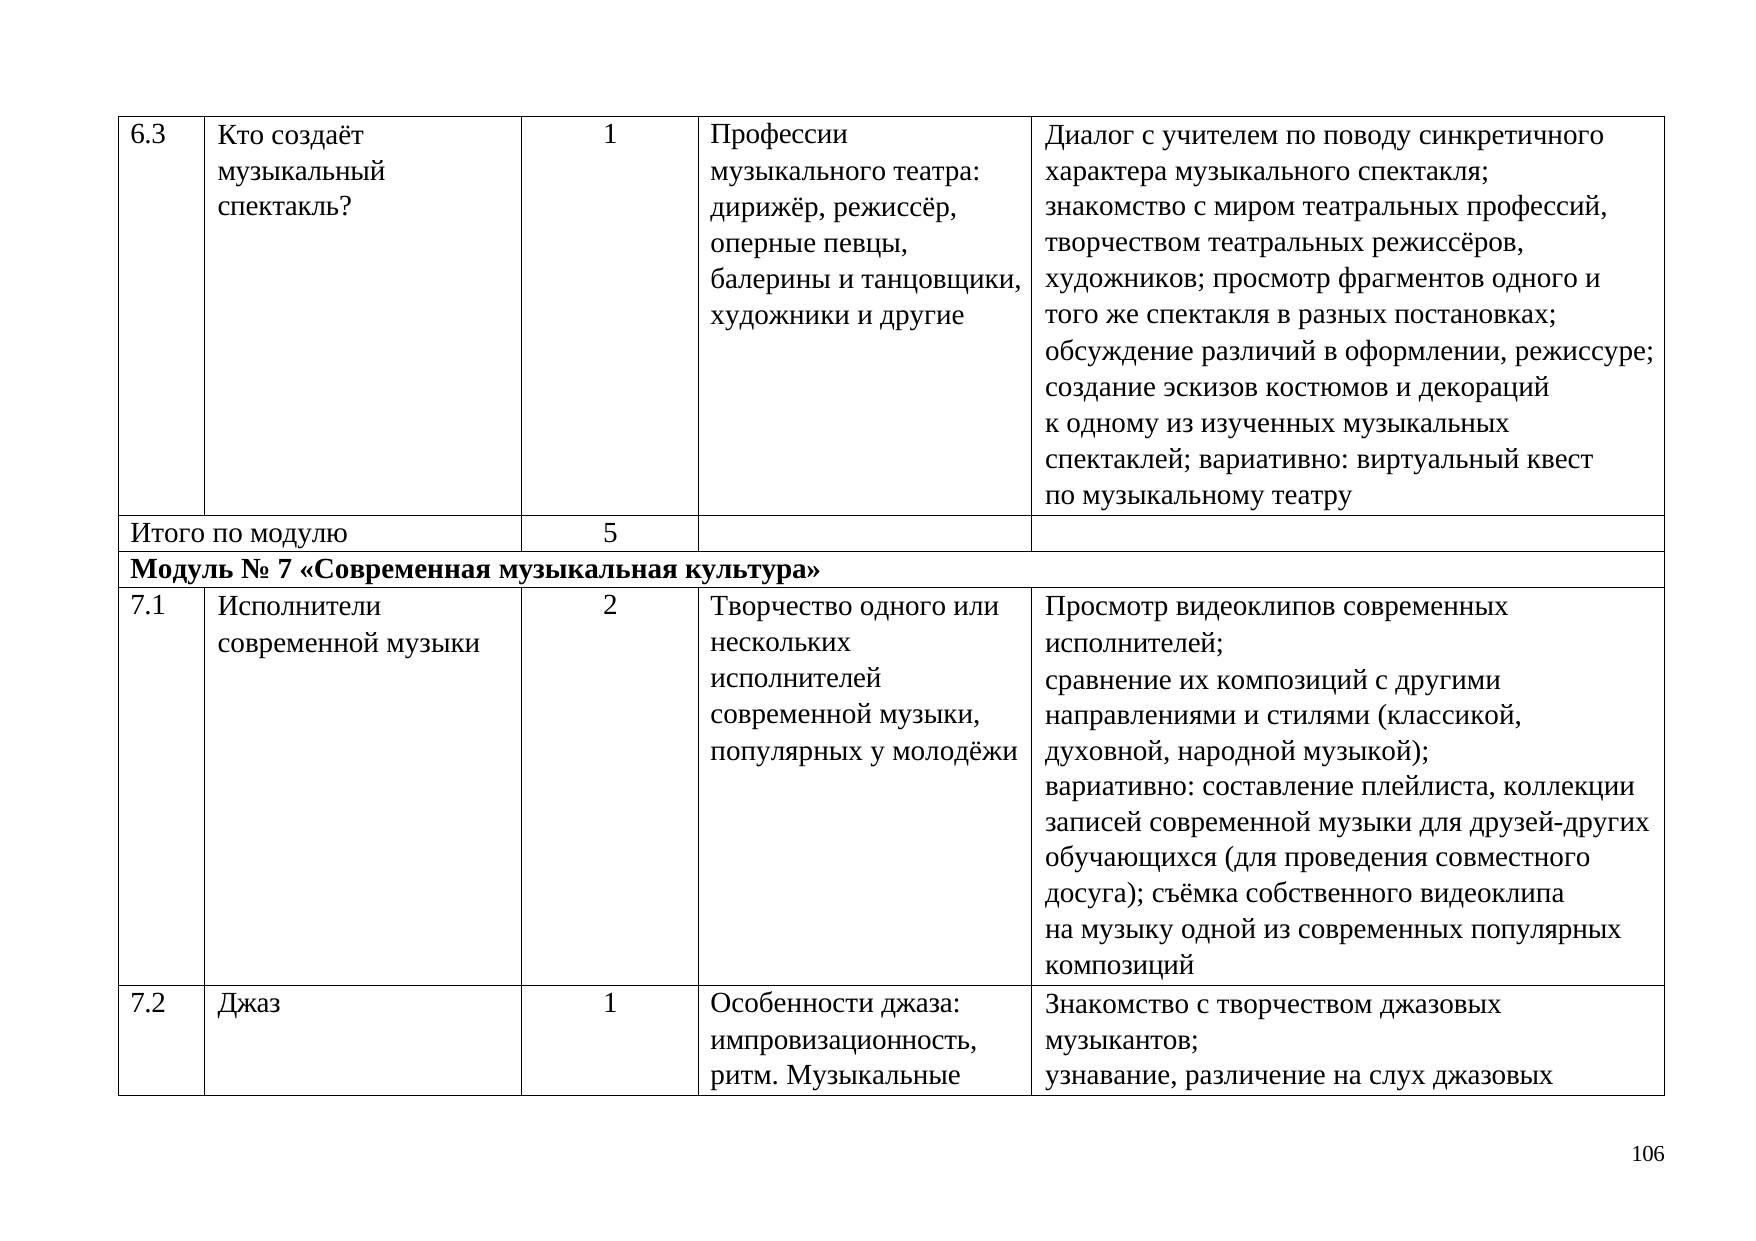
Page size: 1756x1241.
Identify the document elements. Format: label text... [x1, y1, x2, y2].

table_cell Джаз [205, 986, 521, 1094]
table_cell 2 [522, 588, 698, 985]
table_cell Творчество одного или нескольких исполнителей современной музыки, популярных у молодёжи [699, 588, 1031, 985]
table_cell Особенности джаза: импровизационность, ритм. Музыкальные [699, 986, 1031, 1094]
table_cell Знакомство с творчеством джазовых музыкантов; узнавание, различение на слух джазовых [1032, 986, 1664, 1094]
table_cell 7.2 [119, 986, 204, 1094]
table_header Профессии музыкального театра: дирижёр, режиссёр, оперные певцы, балерины и танцовщики, художники и другие [699, 117, 1031, 515]
table_header Кто создаёт музыкальный спектакль? [205, 117, 521, 515]
table_cell Модуль № 7 «Современная музыкальная культура» [119, 552, 1664, 587]
table_cell [1032, 516, 1664, 551]
table_header Диалог с учителем по поводу синкретичного характера музыкального спектакля; знакомство с миром театральных профессий, творчеством театральных режиссёров, художников; просмотр фрагментов одного и того же спектакля в разных постановках; обсуждение различий в оформлении, режиссуре; создание эскизов костюмов и декораций к одному из изученных музыкальных спектаклей; вариативно: виртуальный квест по музыкальному театру [1032, 117, 1664, 515]
table_cell 7.1 [119, 588, 204, 985]
table_header 1 [522, 117, 698, 515]
table_cell Итого по модулю [119, 516, 521, 551]
table_cell 1 [522, 986, 698, 1094]
table_cell Просмотр видеоклипов современных исполнителей; сравнение их композиций с другими направлениями и стилями (классикой, духовной, народной музыкой); вариативно: составление плейлиста, коллекции записей современной музыки для друзей-других обучающихся (для проведения совместного досуга); съёмка собственного видеоклипа на музыку одной из современных популярных композиций [1032, 588, 1664, 985]
table_cell Исполнители современной музыки [205, 588, 521, 985]
table_header 6.3 [119, 117, 204, 515]
table_cell 5 [522, 516, 698, 551]
table_cell [699, 516, 1031, 551]
